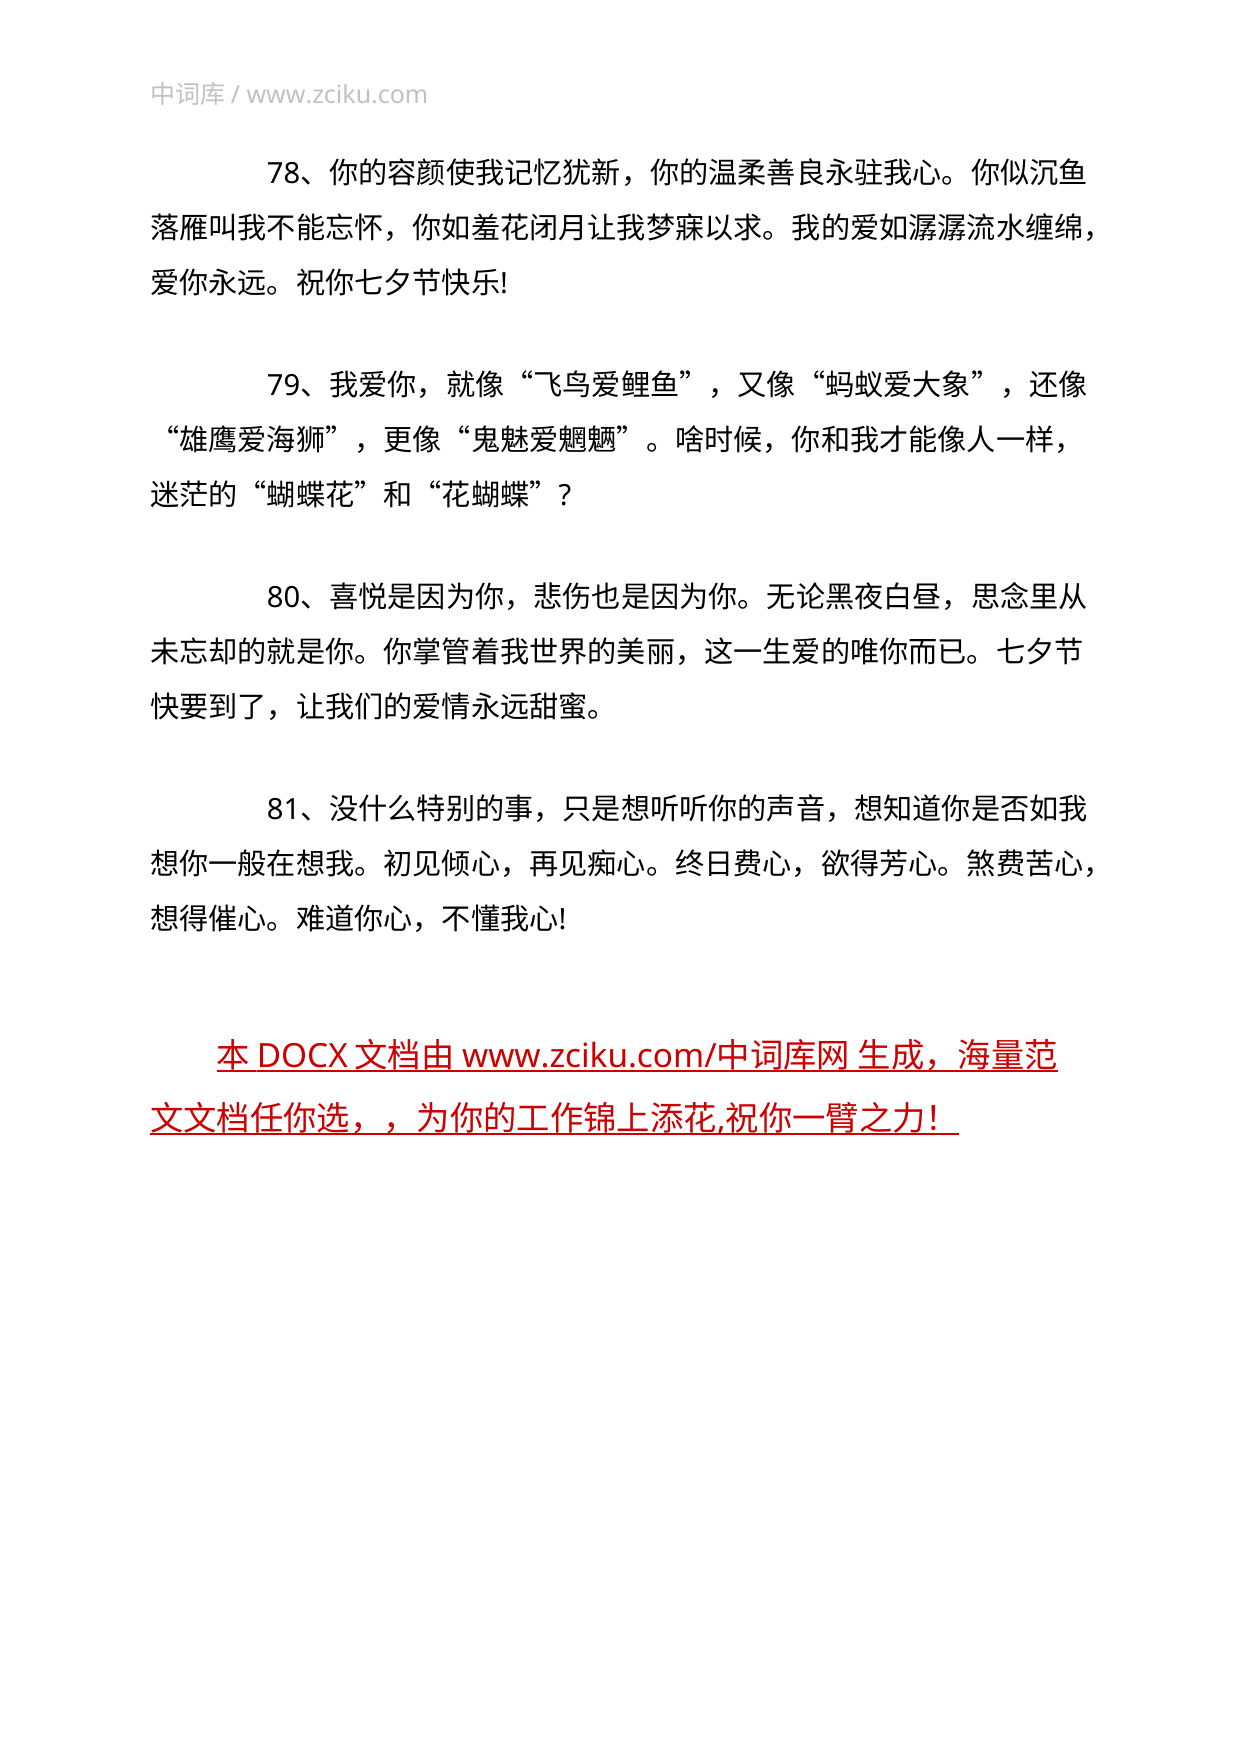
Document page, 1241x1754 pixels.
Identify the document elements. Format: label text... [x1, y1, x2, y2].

text 81、没什么特别的事，只是想听听你的声音，想知道你是否如我想你一般在想我。初见倾心，再见痴心。终日费心，欲得芳心。煞费苦心，想得催心。难道你心，不懂我心! [150, 785, 1090, 938]
text 78、你的容颜使我记忆犹新，你的温柔善良永驻我心。你似沉鱼落雁叫我不能忘怀，你如羞花闭月让我梦寐以求。我的爱如潺潺流水缠绵，爱你永远。祝你七夕节快乐! [150, 150, 1090, 302]
text 79、我爱你，就像“飞鸟爱鲤鱼”，又像“蚂蚁爱大象”，还像“雄鹰爱海狮”，更像“鬼魅爱魍魉”。啥时候，你和我才能像人一样，迷茫的“蝴蝶花”和“花蝴蝶”? [150, 362, 1090, 514]
text 80、喜悦是因为你，悲伤也是因为你。无论黑夜白昼，思念里从未忘却的就是你。你掌管着我世界的美丽，这一生爱的唯你而已。七夕节快要到了，让我们的爱情永远甜蜜。 [150, 574, 1090, 726]
text 本DOCX文档由 www.zciku.com/中词库网 生成，海量范文文档任你选，，为你的工作锦上添花,祝你一臂之力！ [150, 1028, 1090, 1140]
